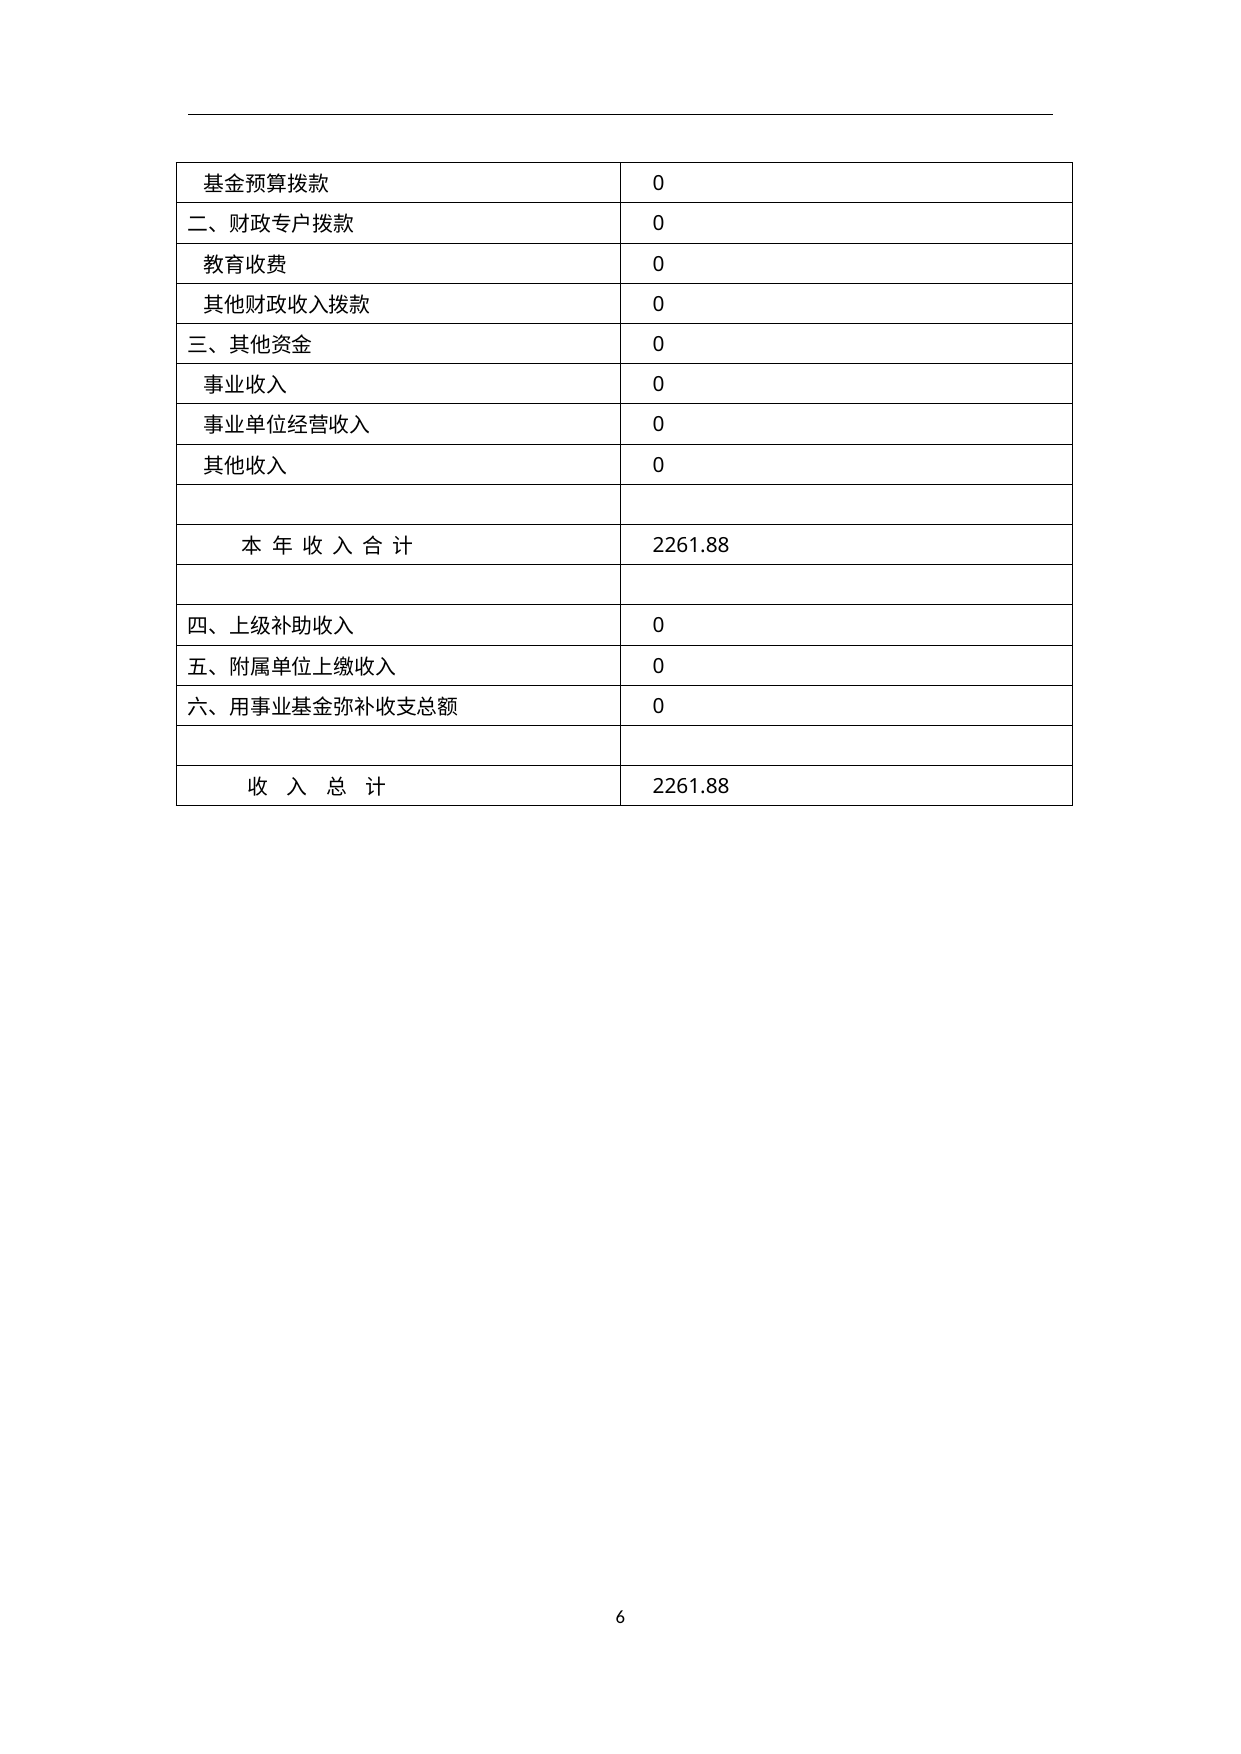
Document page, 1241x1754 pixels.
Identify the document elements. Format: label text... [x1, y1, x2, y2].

table_cell 2261.88 [621, 525, 1072, 564]
table_cell 事业收入 [177, 364, 620, 403]
table_cell 0 [621, 324, 1072, 363]
table_cell 0 [621, 163, 1072, 202]
table_cell 收 入 总 计 [177, 766, 620, 805]
table_cell 0 [621, 244, 1072, 283]
table_cell 0 [621, 404, 1072, 443]
table_cell 0 [621, 203, 1072, 242]
table_cell 本 年 收 入 合 计 [177, 525, 620, 564]
table_cell 其他财政收入拨款 [177, 284, 620, 323]
table_cell 0 [621, 364, 1072, 403]
table_cell [621, 726, 1072, 765]
table_cell 五、附属单位上缴收入 [177, 646, 620, 685]
table_cell 其他收入 [177, 445, 620, 484]
table_cell 教育收费 [177, 244, 620, 283]
table_cell 基金预算拨款 [177, 163, 620, 202]
table_cell 四、上级补助收入 [177, 605, 620, 644]
table_cell 0 [621, 284, 1072, 323]
table_cell [177, 726, 620, 765]
table_cell 0 [621, 646, 1072, 685]
table_cell 二、财政专户拨款 [177, 203, 620, 242]
table_cell 事业单位经营收入 [177, 404, 620, 443]
table_cell 三、其他资金 [177, 324, 620, 363]
table_cell 0 [621, 605, 1072, 644]
table_cell 六、用事业基金弥补收支总额 [177, 686, 620, 725]
table_cell 0 [621, 445, 1072, 484]
table_cell [621, 485, 1072, 524]
table_cell 0 [621, 686, 1072, 725]
table_cell 2261.88 [621, 766, 1072, 805]
table_cell [621, 565, 1072, 604]
table_cell [177, 565, 620, 604]
table_cell [177, 485, 620, 524]
